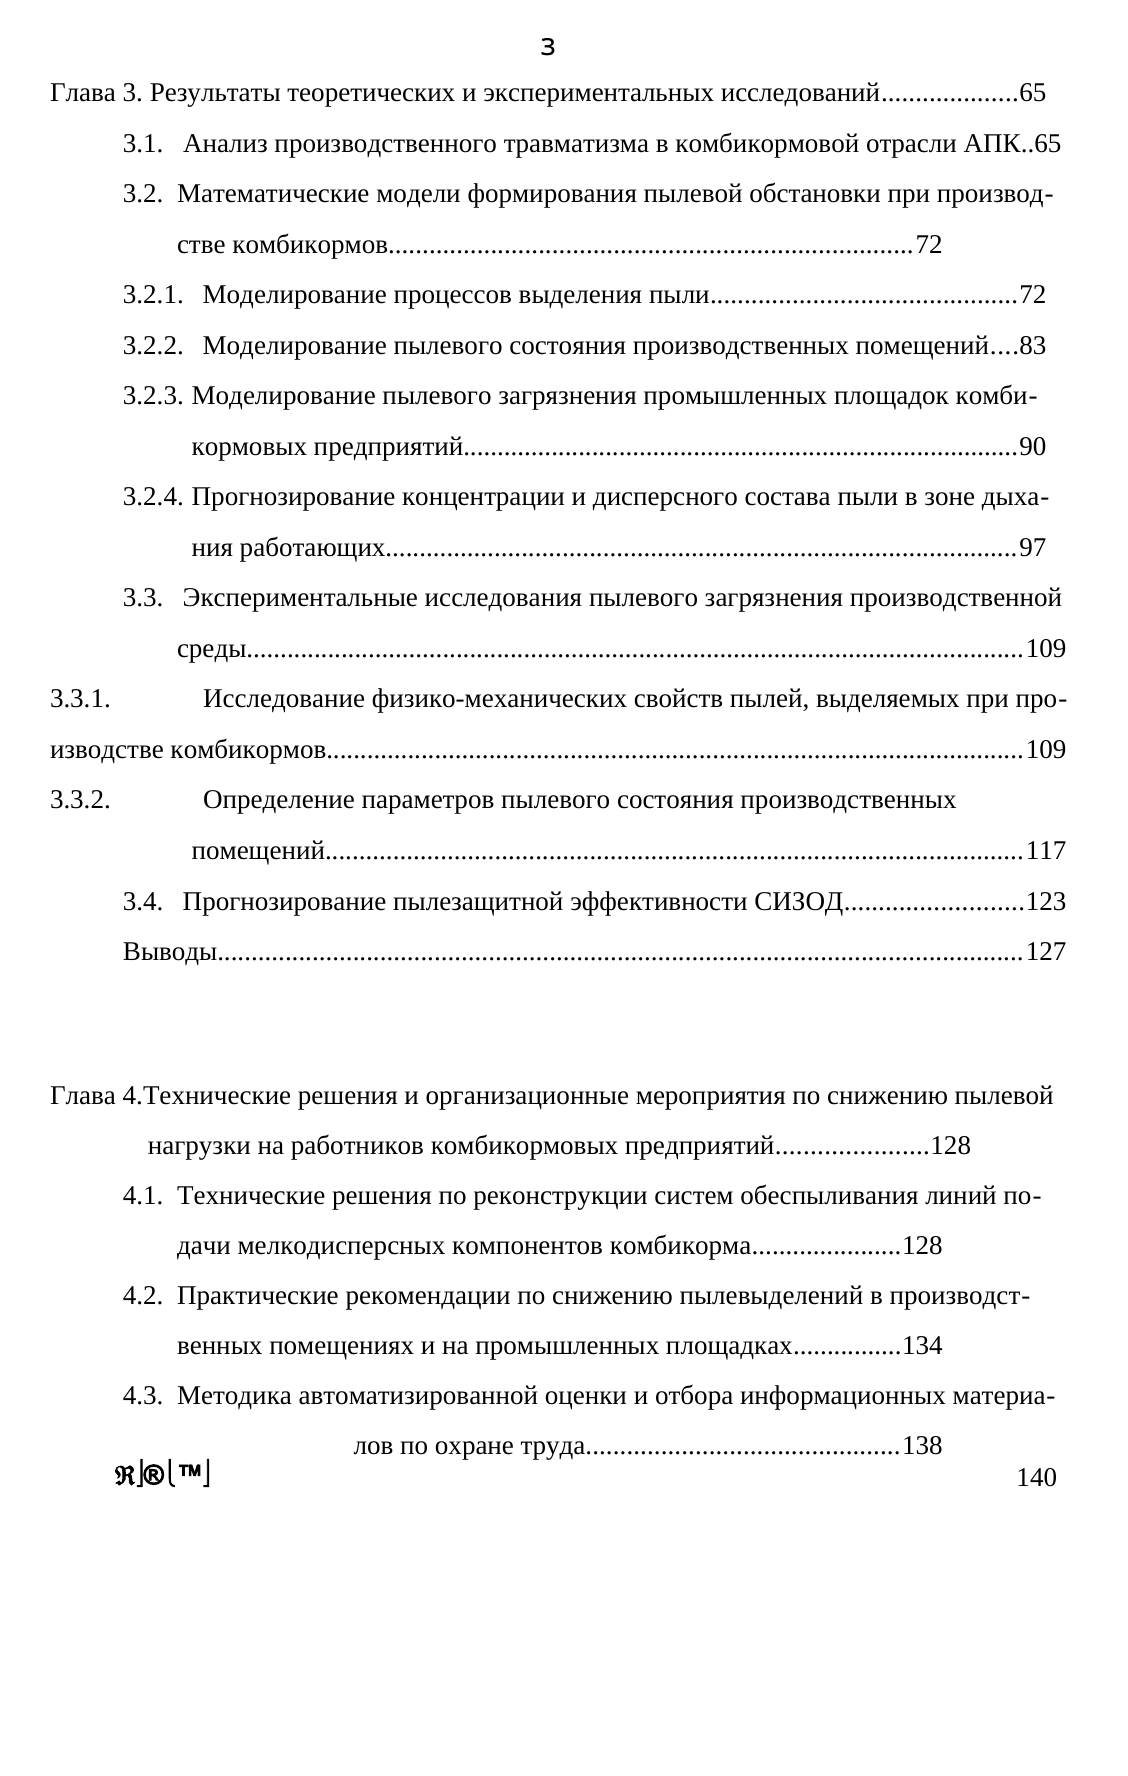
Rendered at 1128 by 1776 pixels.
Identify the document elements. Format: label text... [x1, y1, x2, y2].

list Моделирование пылевого состояния производственных помещений 83 [123, 314, 1079, 364]
list Исследование физико-механических свойств пылей, выделяемых при производстве комбикормов 109 [50, 667, 1079, 768]
list Моделирование процессов выделения пыли 72 [123, 263, 1079, 314]
list Моделирование пылевого загрязнения промышленных площадок комбикормовых предприятий 90 [123, 364, 1079, 465]
list Прогнозирование концентрации и дисперсного состава пыли в зоне дыхания работающих 97 [123, 465, 1079, 566]
list Практические рекомендации по снижению пылевыделений в производственных помещениях и на промышленных площадках 134 [123, 1265, 1079, 1365]
text Глава 4.Технические решения и организационные мероприятия по снижению пылевой нагрузки на работников комбикормовых предприятий 128 [50, 1065, 1079, 1165]
text 140 [50, 1465, 1057, 1492]
list Анализ производственного травматизма в комбикормовой отрасли АПК..65 [123, 112, 1079, 162]
list Математические модели формирования пылевой обстановки при производстве комбикормов 72 [123, 162, 1079, 263]
list Прогнозирование пылезащитной эффективности СИЗОД 123 [123, 869, 1079, 920]
list Методика автоматизированной оценки и отбора информационных материалов по охране труда 138 [123, 1365, 1079, 1465]
text Выводы 127 [123, 920, 1079, 971]
text помещений 117 [191, 819, 1079, 869]
text среды 109 [177, 617, 1079, 667]
list Определение параметров пылевого состояния производственных [50, 768, 1079, 819]
list Технические решения по реконструкции систем обеспыливания линий подачи мелкодисперсных компонентов комбикорма 128 [123, 1165, 1079, 1265]
text з [50, 30, 1046, 61]
list Экспериментальные исследования пылевого загрязнения производственной [123, 566, 1079, 617]
text Глава 3. Результаты теоретических и экспериментальных исследований 65 [50, 61, 1079, 112]
